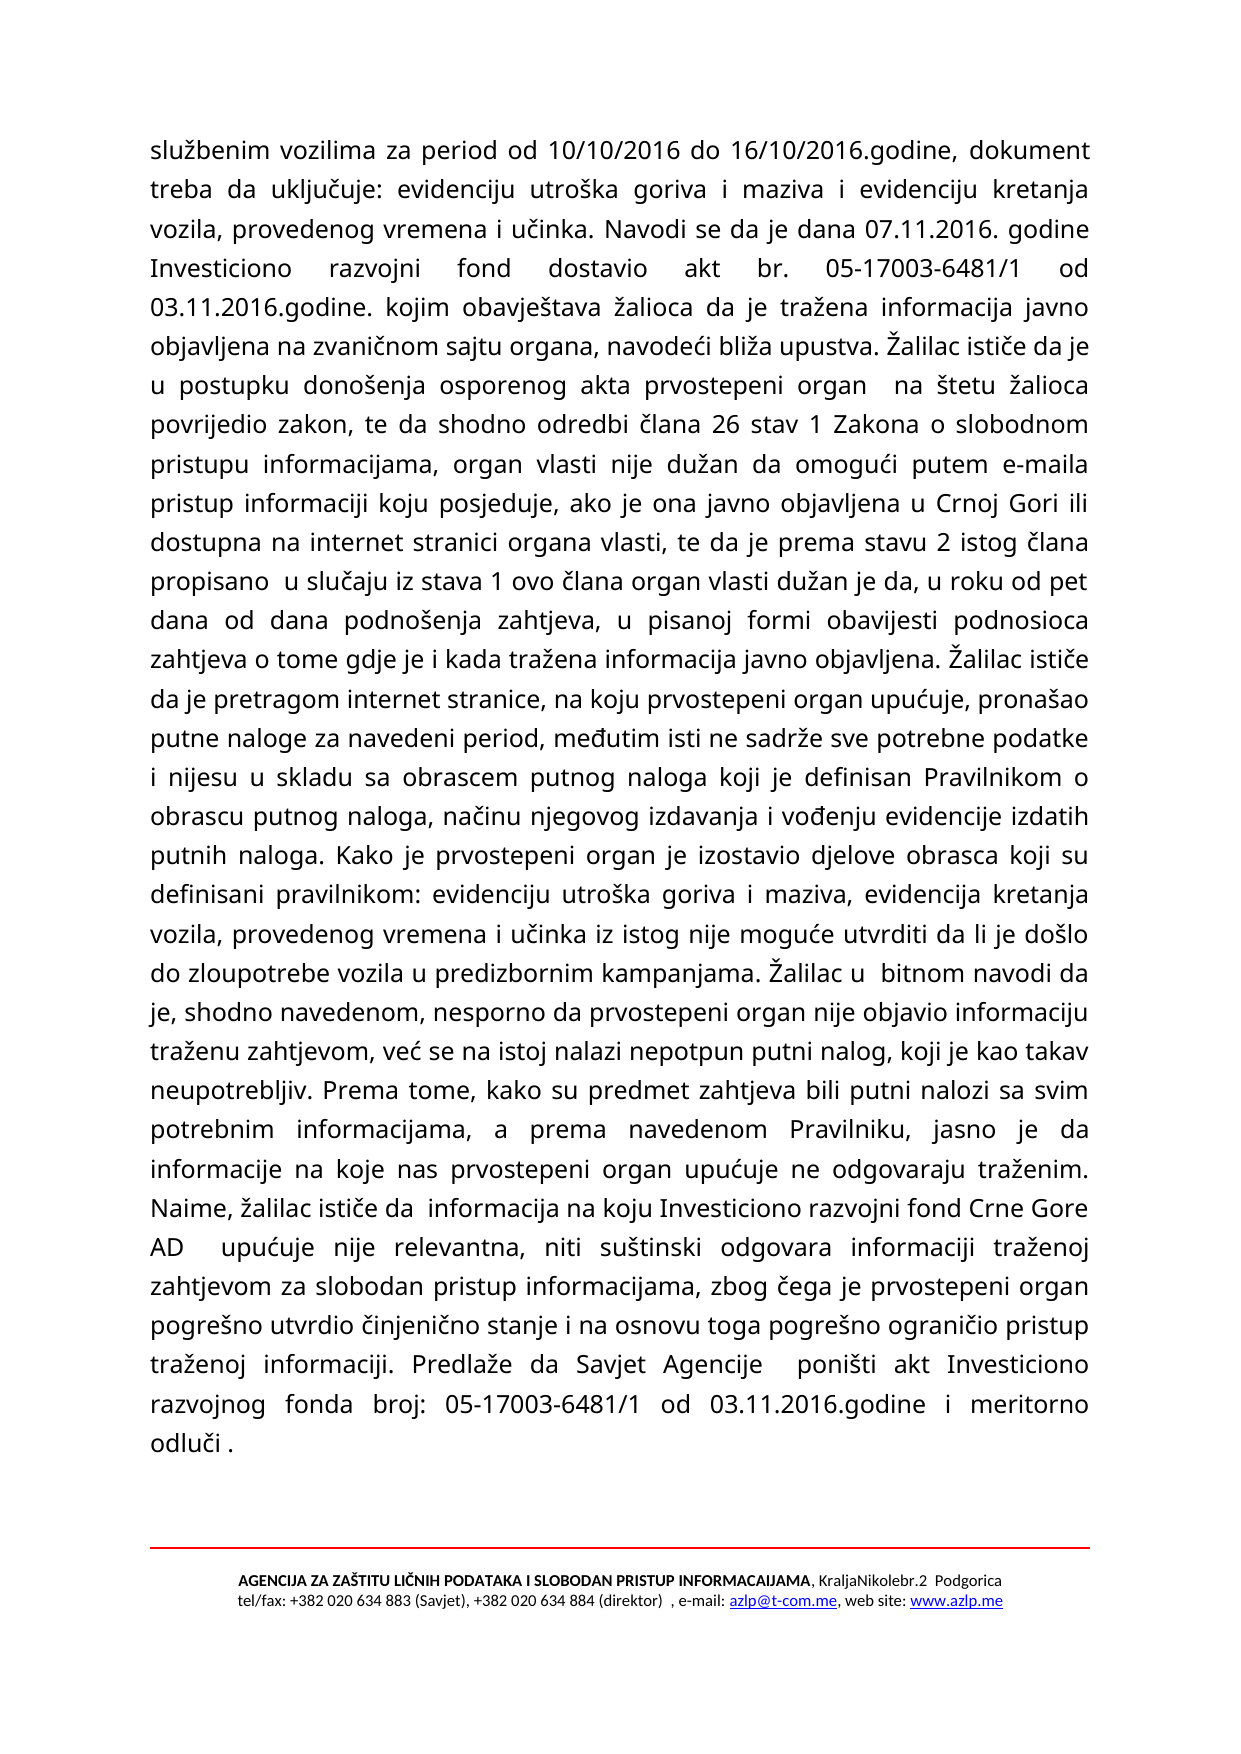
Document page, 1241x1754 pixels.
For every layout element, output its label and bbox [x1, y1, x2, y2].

text [150, 133, 1090, 1459]
